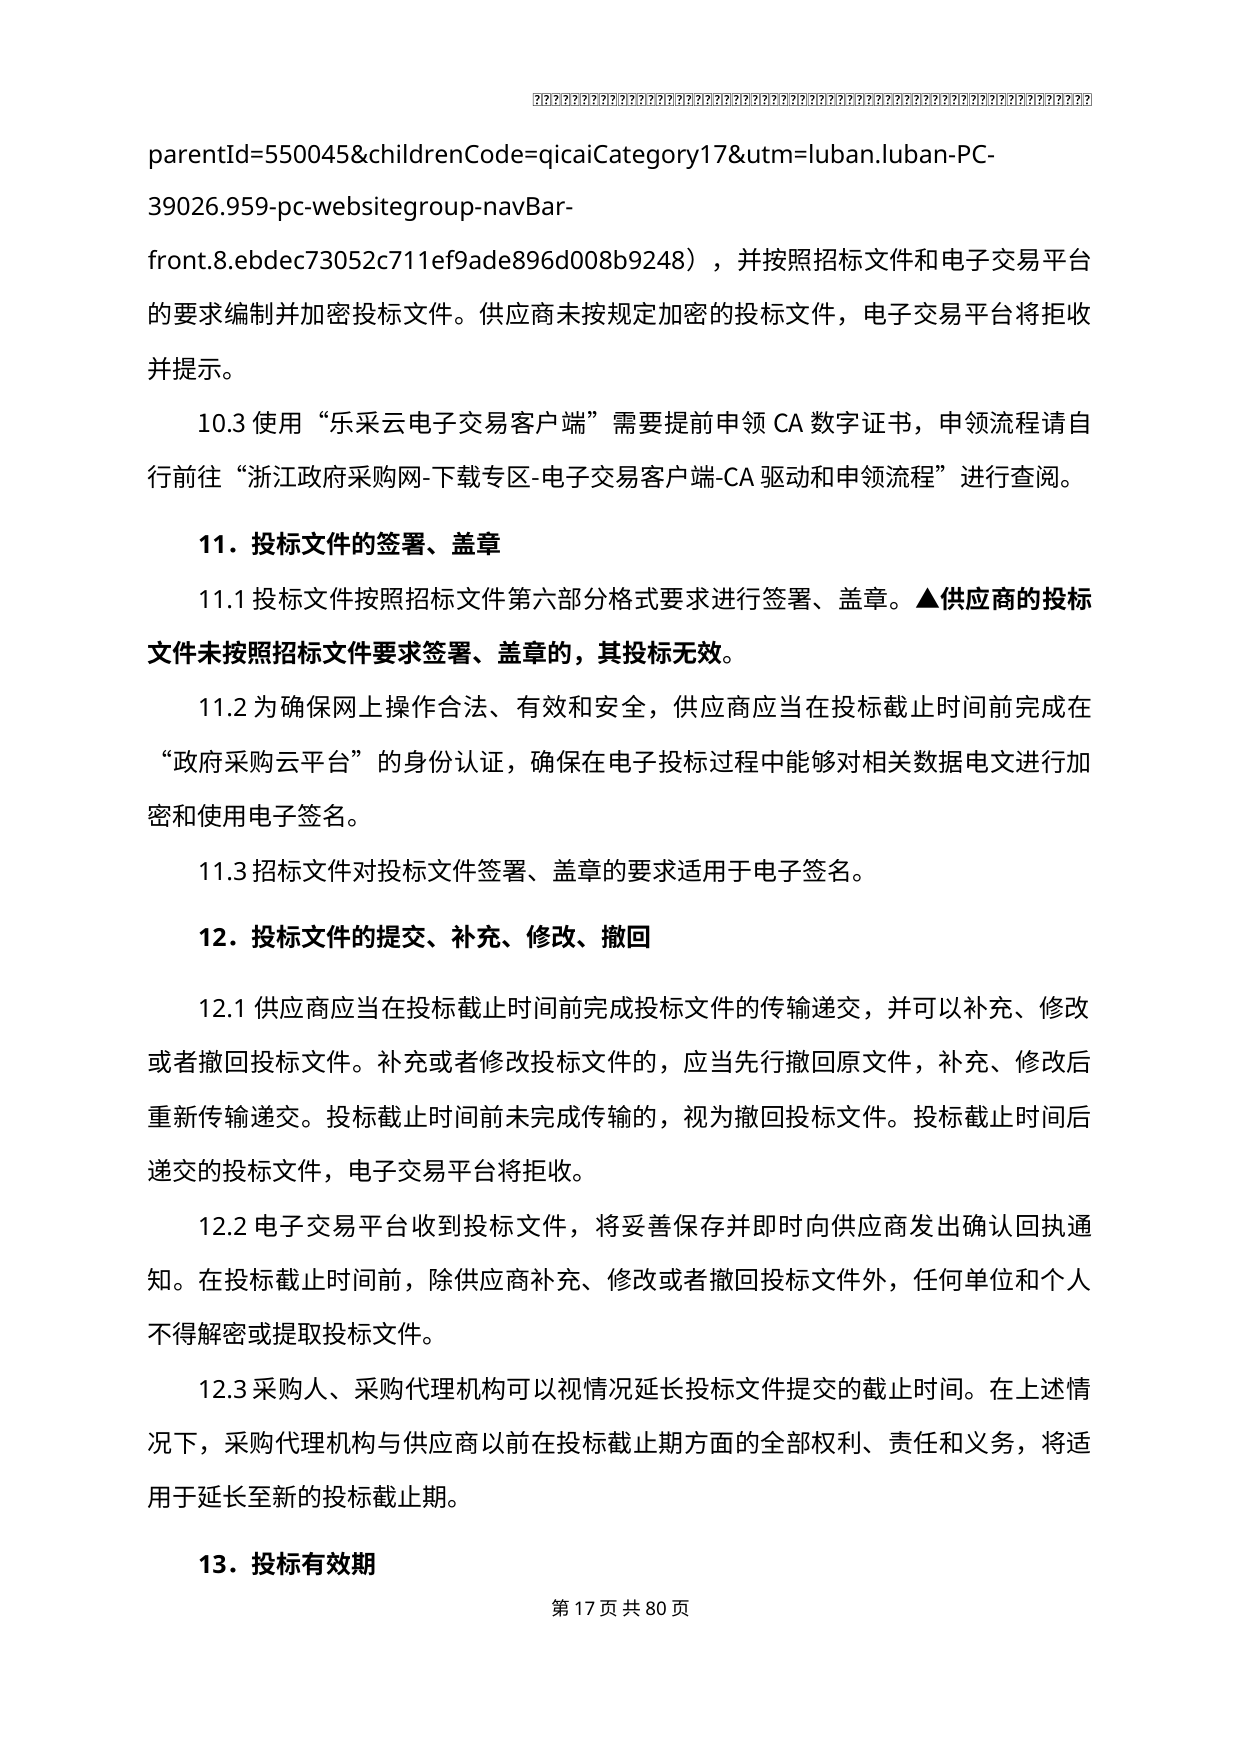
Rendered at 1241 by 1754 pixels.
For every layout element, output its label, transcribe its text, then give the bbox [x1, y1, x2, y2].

text 12.2电子交易平台收到投标文件，将妥善保存并即时向供应商发出确认回执通知。在投标截止时间前，除供应商补充、修改或者撤回投标文件外，任何单位和个人不得解密或提取投标文件。 [148, 1206, 1092, 1351]
text 12.3采购人、采购代理机构可以视情况延长投标文件提交的截止时间。在上述情况下，采购代理机构与供应商以前在投标截止期方面的全部权利、责任和义务，将适用于延长至新的投标截止期。 [148, 1369, 1092, 1514]
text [148, 137, 1092, 385]
list 投标有效期 [148, 1545, 1092, 1581]
text 11.3招标文件对投标文件签署、盖章的要求适用于电子签名。 [148, 851, 1092, 887]
text 10.3使用“乐采云电子交易客户端”需要提前申领CA数字证书，申领流程请自行前往“浙江政府采购网-下载专区-电子交易客户端-CA驱动和申领流程”进行查阅。 [148, 403, 1092, 494]
text 12.1 供应商应当在投标截止时间前完成投标文件的传输递交，并可以补充、修改或者撤回投标文件。补充或者修改投标文件的，应当先行撤回原文件，补充、修改后重新传输递交。投标截止时间前未完成传输的，视为撤回投标文件。投标截止时间后递交的投标文件，电子交易平台将拒收。 [148, 988, 1092, 1188]
text 11.1投标文件按照招标文件第六部分格式要求进行签署、盖章。▲供应商的投标文件未按照招标文件要求签署、盖章的，其投标无效。 [148, 579, 1092, 670]
list 投标文件的签署、盖章 [148, 525, 1092, 561]
text 11.2为确保网上操作合法、有效和安全，供应商应当在投标截止时间前完成在“政府采购云平台”的身份认证，确保在电子投标过程中能够对相关数据电文进行加密和使用电子签名。 [148, 688, 1092, 833]
list 投标文件的提交、补充、修改、撤回 [148, 918, 1092, 954]
